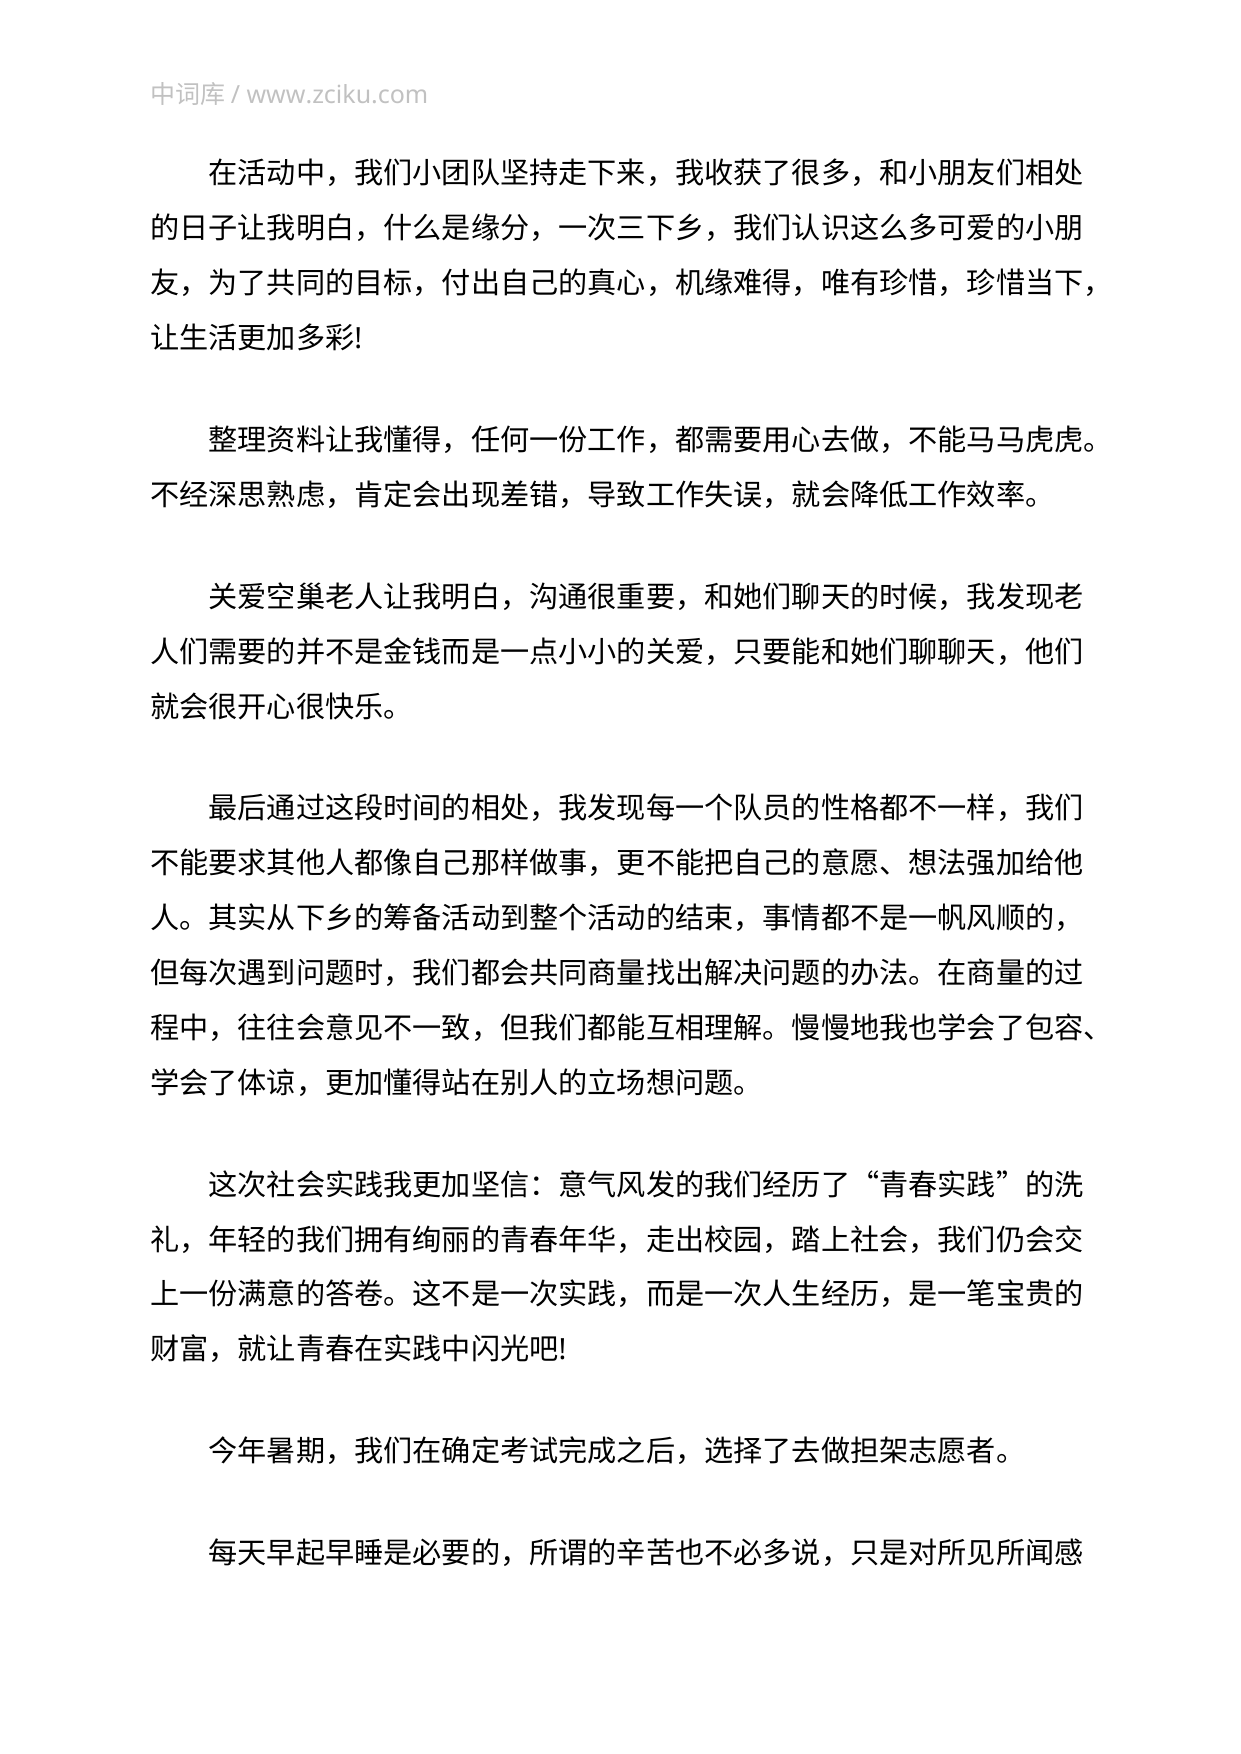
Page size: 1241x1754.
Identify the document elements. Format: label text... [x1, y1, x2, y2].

text 最后通过这段时间的相处，我发现每一个队员的性格都不一样，我们不能要求其他人都像自己那样做事，更不能把自己的意愿、想法强加给他人。其实从下乡的筹备活动到整个活动的结束，事情都不是一帆风顺的，但每次遇到问题时，我们都会共同商量找出解决问题的办法。在商量的过程中，往往会意见不一致，但我们都能互相理解。慢慢地我也学会了包容、学会了体谅，更加懂得站在别人的立场想问题。 [150, 785, 1090, 1102]
text 整理资料让我懂得，任何一份工作，都需要用心去做，不能马马虎虎。不经深思熟虑，肯定会出现差错，导致工作失误，就会降低工作效率。 [150, 417, 1090, 514]
text 这次社会实践我更加坚信：意气风发的我们经历了“青春实践”的洗礼，年轻的我们拥有绚丽的青春年华，走出校园，踏上社会，我们仍会交上一份满意的答卷。这不是一次实践，而是一次人生经历，是一笔宝贵的财富，就让青春在实践中闪光吧! [150, 1161, 1090, 1368]
text 在活动中，我们小团队坚持走下来，我收获了很多，和小朋友们相处的日子让我明白，什么是缘分，一次三下乡，我们认识这么多可爱的小朋友，为了共同的目标，付出自己的真心，机缘难得，唯有珍惜，珍惜当下，让生活更加多彩! [150, 150, 1090, 357]
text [150, 1529, 1090, 1572]
text 今年暑期，我们在确定考试完成之后，选择了去做担架志愿者。 [150, 1428, 1090, 1470]
text 关爱空巢老人让我明白，沟通很重要，和她们聊天的时候，我发现老人们需要的并不是金钱而是一点小小的关爱，只要能和她们聊聊天，他们就会很开心很快乐。 [150, 573, 1090, 725]
